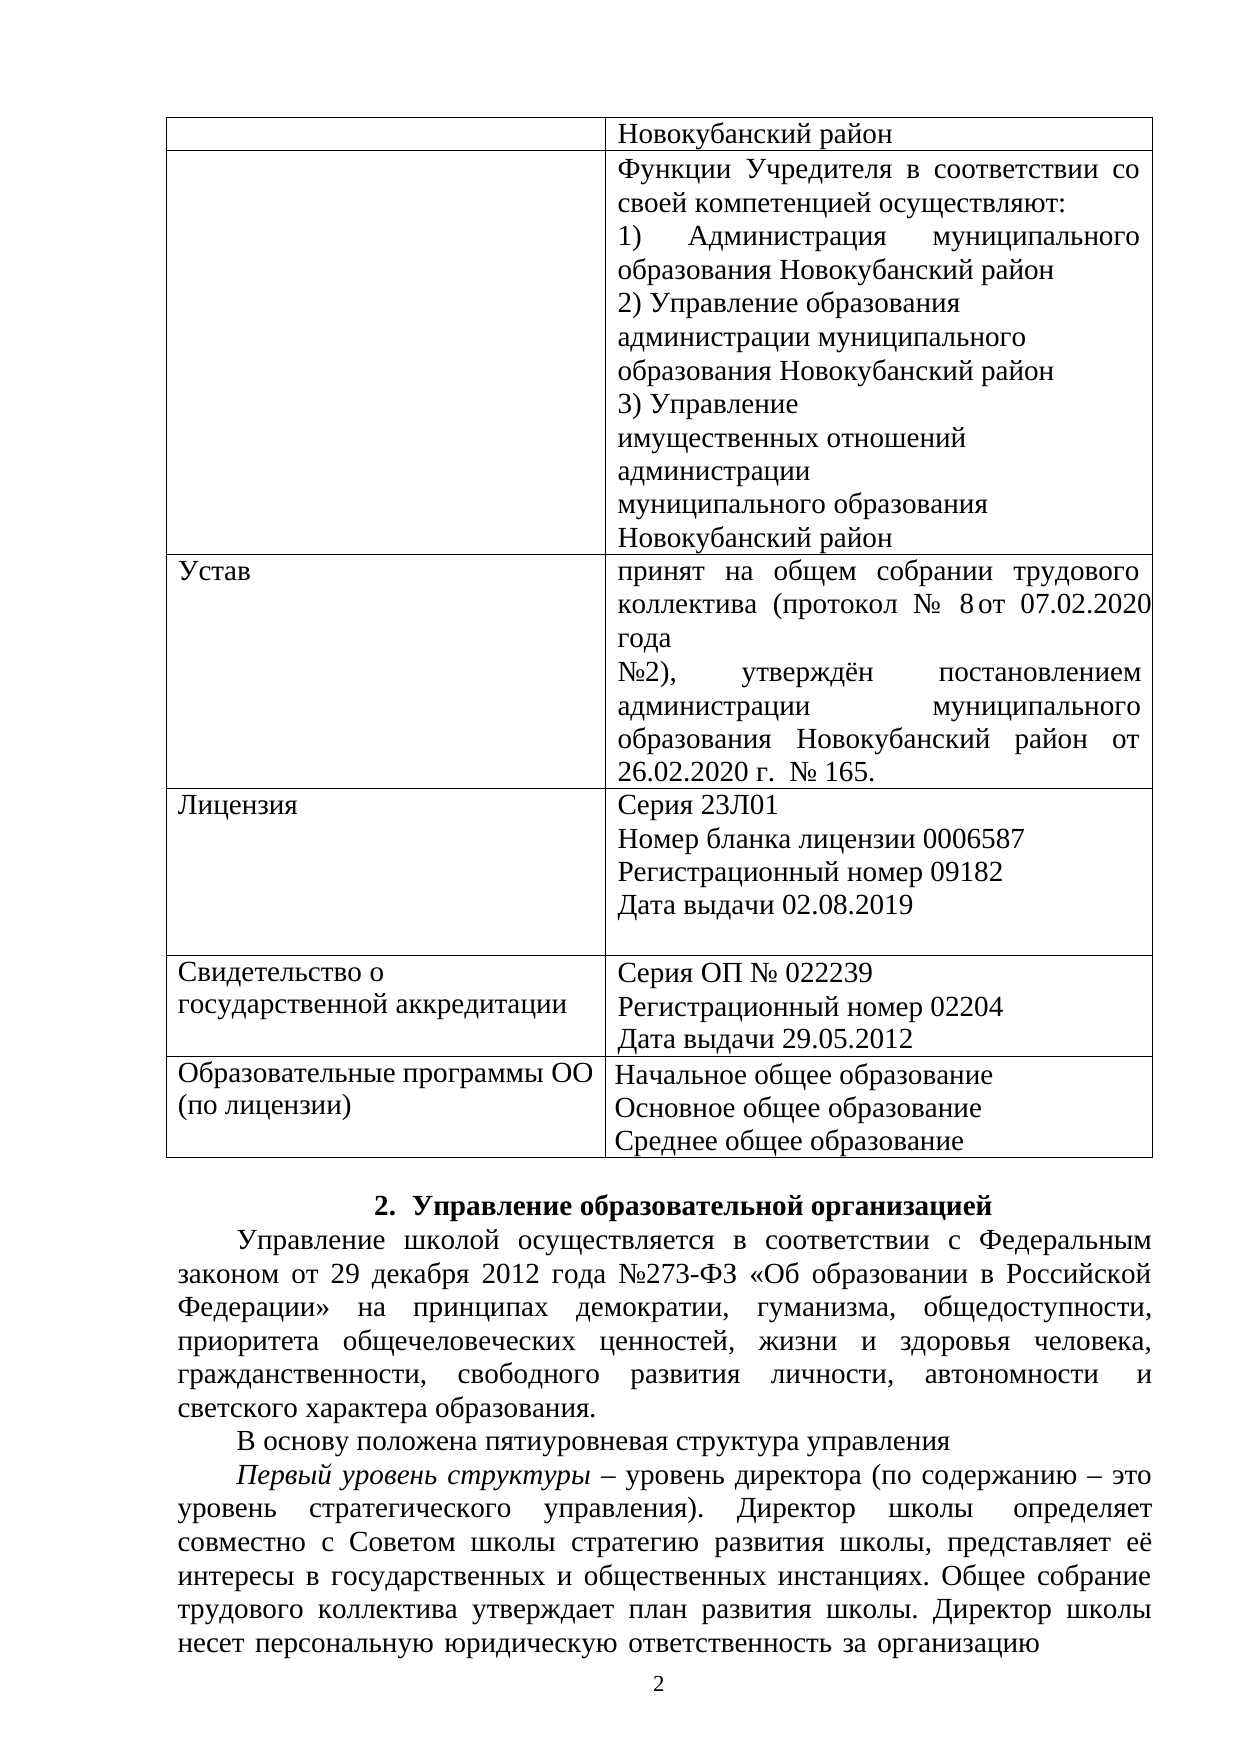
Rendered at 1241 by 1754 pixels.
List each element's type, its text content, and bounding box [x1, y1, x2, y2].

table_cell Образовательные программы ОО (по лицензии) [167, 1057, 605, 1157]
table_header [167, 118, 605, 150]
table_cell Функции Учредителя в соответствии со своей компетенцией осуществляют: Администрация муниципального образования Новокубанский район Управление образования администрации муниципального образования Новокубанский район Управление имущественных отношений администрации муниципального образования Новокубанский район [606, 151, 1152, 554]
table_cell [167, 151, 605, 554]
table_cell Устав [167, 555, 605, 788]
table_cell Серия 23Л01 Номер бланка лицензии 0006587 Регистрационный номер 09182 Дата выдачи 02.08.2019 [606, 789, 1152, 955]
text Первый уровень структуры – уровень директора (по содержанию – это уровень стратегического управления). Директор школы определяет совместно с Советом школы стратегию развития школы, представляет её интересы в государственных и общественных инстанциях. Общее собрание трудового коллектива утверждает план развития школы. Директор школы несет персональную юридическую ответственность за организацию [177, 1457, 1152, 1658]
list Управление образовательной организацией [374, 1189, 1196, 1222]
table_header Новокубанский район [606, 118, 1152, 150]
text В основу положена пятиуровневая структура управления [236, 1423, 1196, 1457]
table_cell Начальное общее образование Основное общее образование Среднее общее образование [606, 1057, 1152, 1157]
text Управление школой осуществляется в соответствии с Федеральным законом от 29 декабря 2012 года №273-ФЗ «Об образовании в Российской Федерации» на принципах демократии, гуманизма, общедоступности, приоритета общечеловеческих ценностей, жизни и здоровья человека, гражданственности, свободного развития личности, автономности и светского характера образования. [177, 1222, 1152, 1423]
table_cell принят на общем собрании трудового коллектива (протокол № 8от 07.02.2020 года №2), утверждён постановлением администрации муниципального образования Новокубанский район от 26.02.2020 г. № 165. [606, 555, 1152, 788]
table_cell Серия ОП № 022239 Регистрационный номер 02204 Дата выдачи 29.05.2012 [606, 956, 1152, 1056]
table_cell Лицензия [167, 789, 605, 955]
table_cell Свидетельство о государственной аккредитации [167, 956, 605, 1056]
